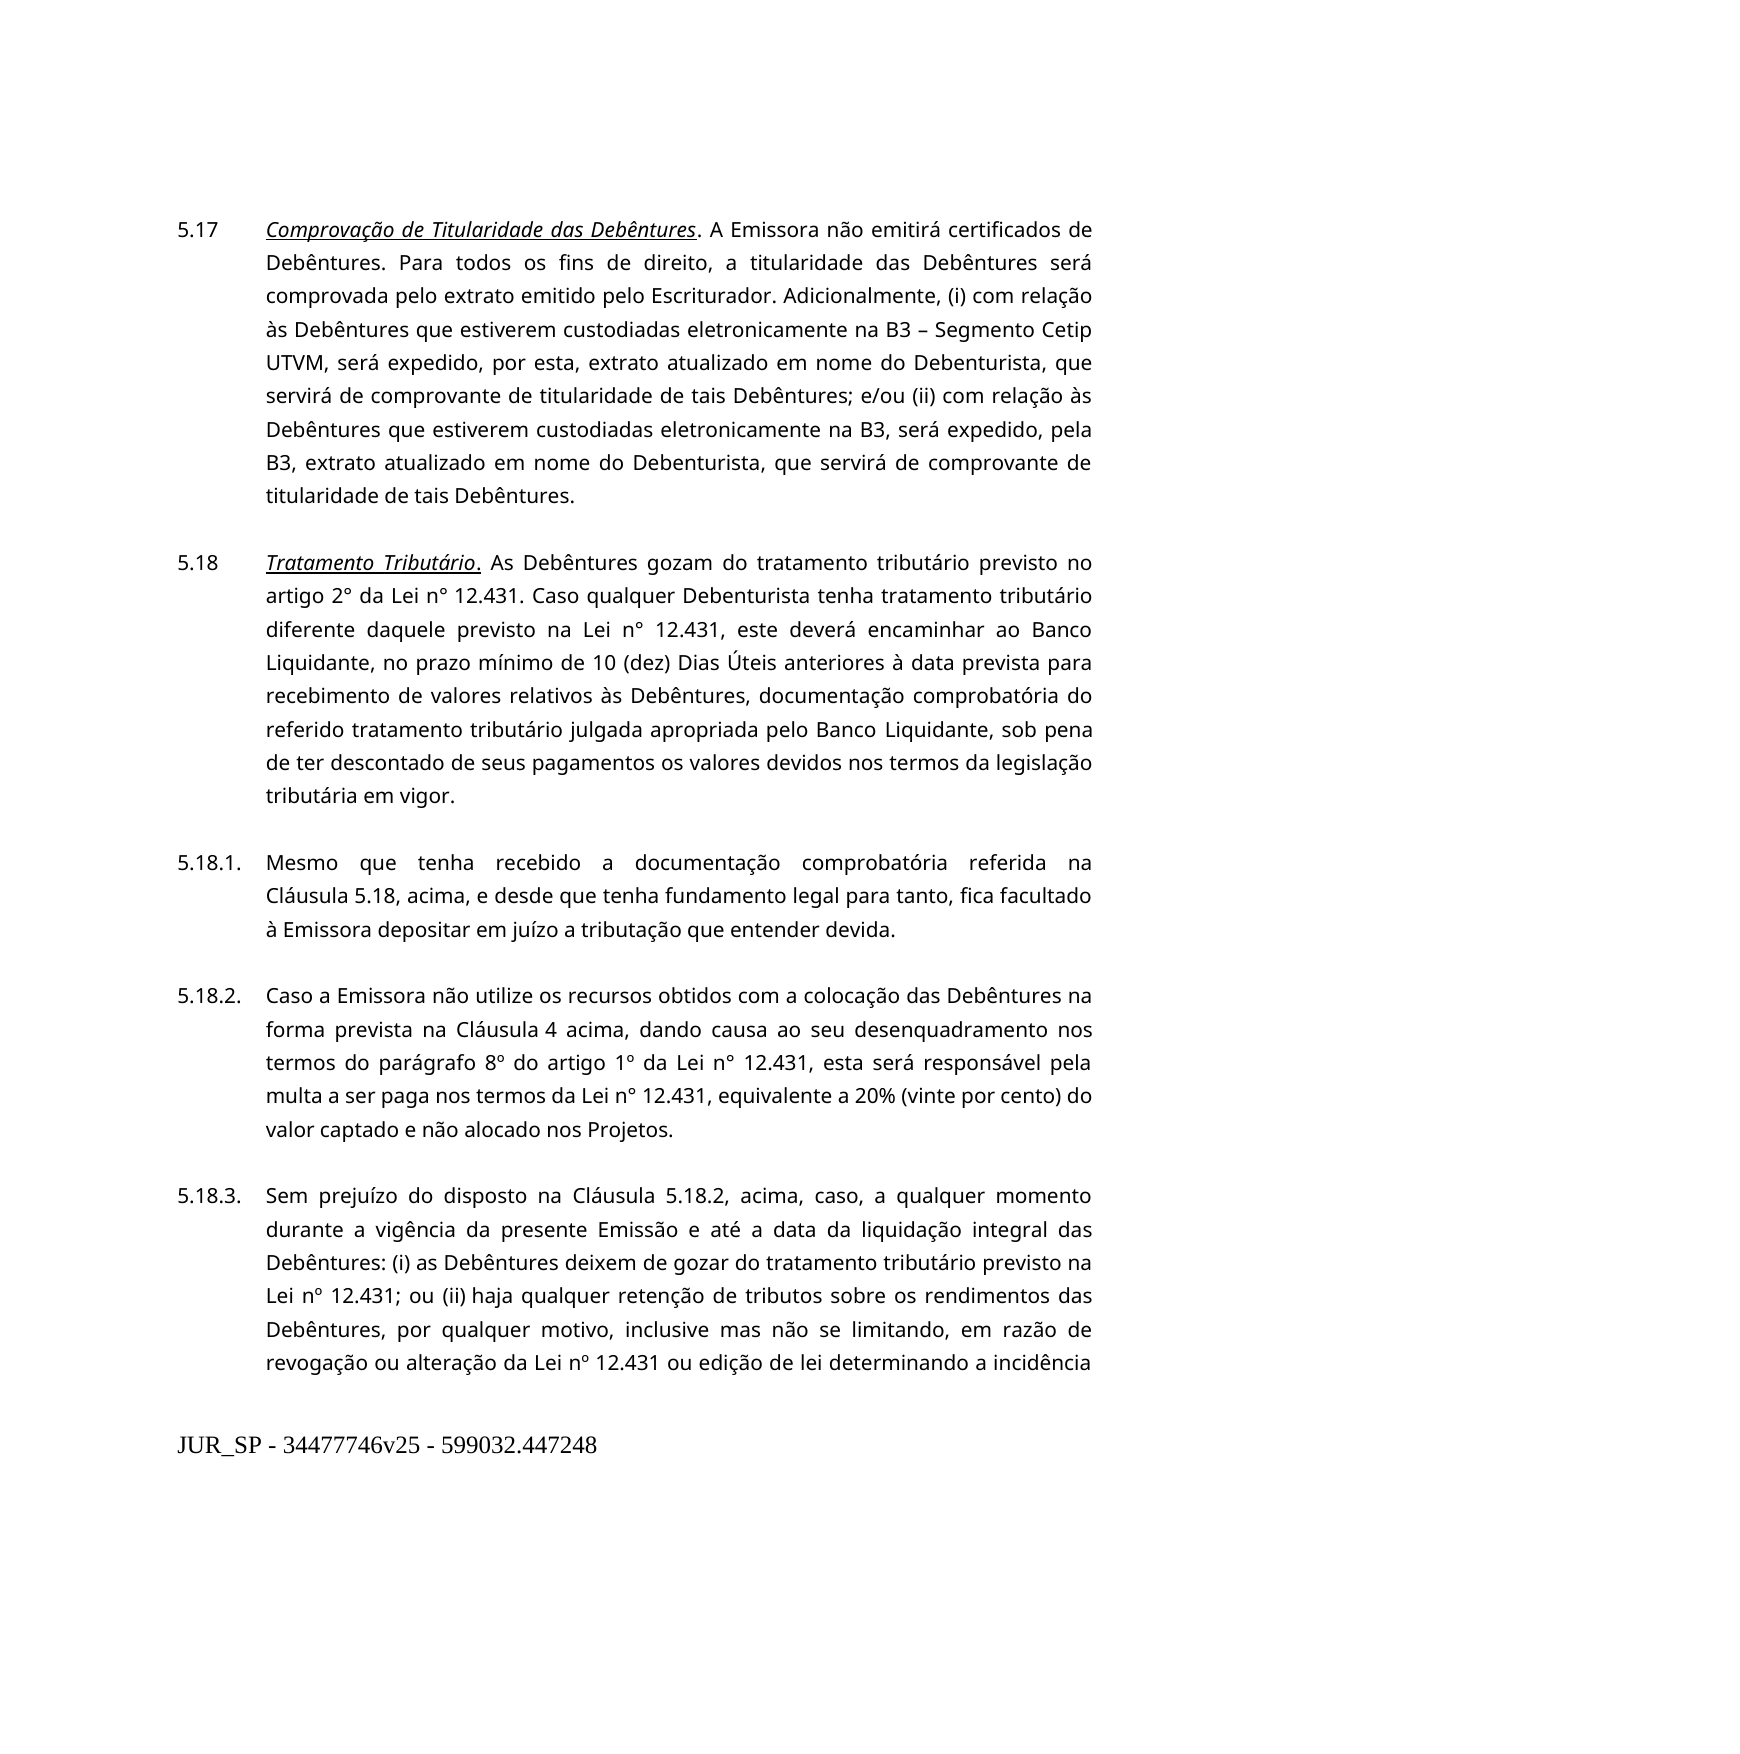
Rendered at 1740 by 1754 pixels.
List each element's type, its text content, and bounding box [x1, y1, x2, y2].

text 5.18.1. Mesmo que tenha recebido a documentação comprobatória referida na Cláusula 5.18, acima, e desde que tenha fundamento legal para tanto, fica facultado à Emissora depositar em juízo a tributação que entender devida. [177, 844, 1093, 944]
list Tratamento Tributário. As Debêntures gozam do tratamento tributário previsto no artigo 2° da Lei n° 12.431. Caso qualquer Debenturista tenha tratamento tributário diferente daquele previsto na Lei n° 12.431, este deverá encaminhar ao Banco Liquidante, no prazo mínimo de 10 (dez) Dias Úteis anteriores à data prevista para recebimento de valores relativos às Debêntures, documentação comprobatória do referido tratamento tributário julgada apropriada pelo Banco Liquidante, sob pena de ter descontado de seus pagamentos os valores devidos nos termos da legislação tributária em vigor. [177, 544, 1093, 810]
list Comprovação de Titularidade das Debêntures. A Emissora não emitirá certificados de Debêntures. Para todos os fins de direito, a titularidade das Debêntures será comprovada pelo extrato emitido pelo Escriturador. Adicionalmente, (i) com relação às Debêntures que estiverem custodiadas eletronicamente na B3 – Segmento Cetip UTVM, será expedido, por esta, extrato atualizado em nome do Debenturista, que servirá de comprovante de titularidade de tais Debêntures; e/ou (ii) com relação às Debêntures que estiverem custodiadas eletronicamente na B3, será expedido, pela B3, extrato atualizado em nome do Debenturista, que servirá de comprovante de titularidade de tais Debêntures. [177, 210, 1093, 510]
text 5.18.2. Caso a Emissora não utilize os recursos obtidos com a colocação das Debêntures na forma prevista na Cláusula 4 acima, dando causa ao seu desenquadramento nos termos do parágrafo 8º do artigo 1º da Lei n° 12.431, esta será responsável pela multa a ser paga nos termos da Lei n° 12.431, equivalente a 20% (vinte por cento) do valor captado e não alocado nos Projetos. [177, 977, 1093, 1144]
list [177, 1177, 1093, 1377]
